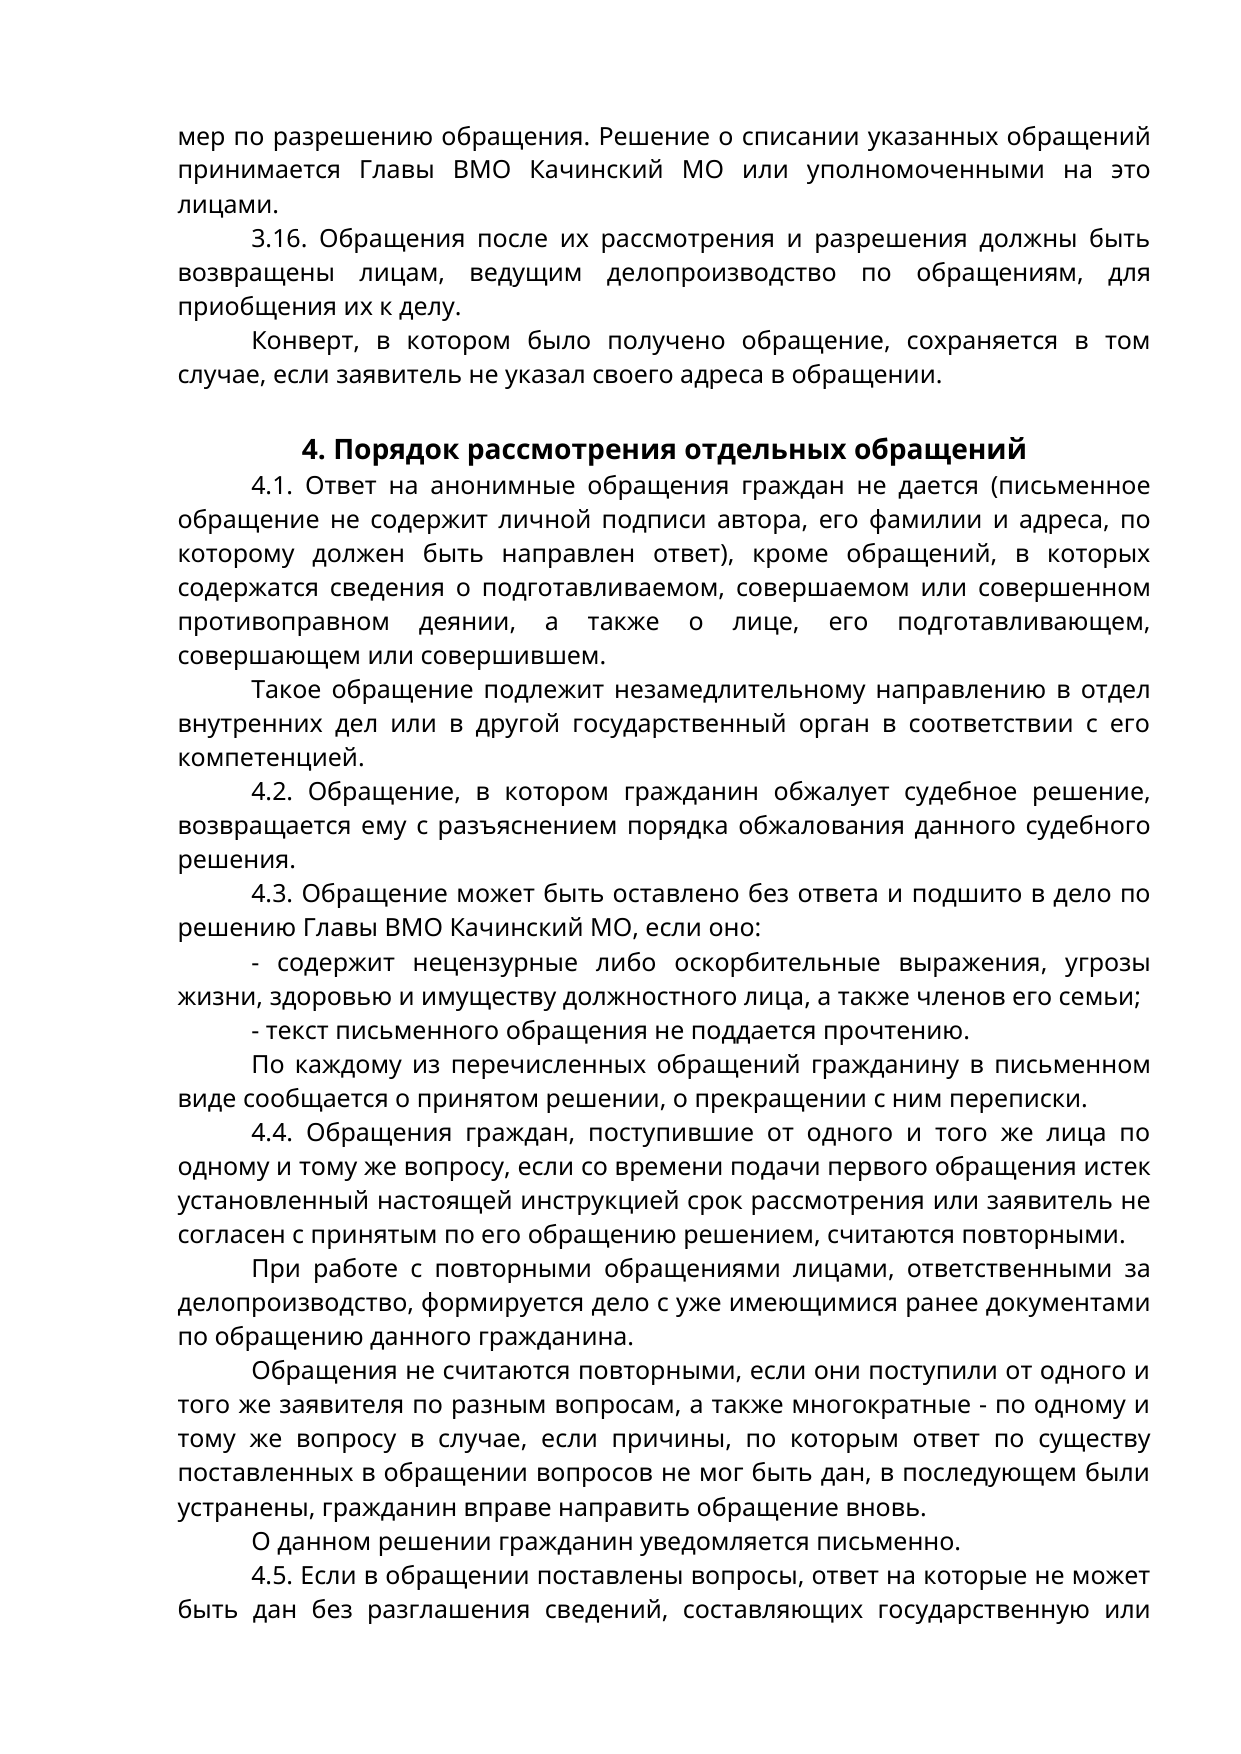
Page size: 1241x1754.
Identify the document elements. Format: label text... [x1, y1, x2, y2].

text Конверт, в котором было получено обращение, сохраняется в том случае, если заявитель не указал своего адреса в обращении. [177, 322, 1152, 391]
text 4.3. Обращение может быть оставлено без ответа и подшито в дело по решению Главы ВМО Качинский МО, если оно: [177, 876, 1152, 944]
text По каждому из перечисленных обращений гражданину в письменном виде сообщается о принятом решении, о прекращении с ним переписки. [177, 1046, 1152, 1114]
text Обращения не считаются повторными, если они поступили от одного и того же заявителя по разным вопросам, а также многократные - по одному и тому же вопросу в случае, если причины, по которым ответ по существу поставленных в обращении вопросов не мог быть дан, в последующем были устранены, гражданин вправе направить обращение вновь. [177, 1353, 1152, 1523]
text 4.2. Обращение, в котором гражданин обжалует судебное решение, возвращается ему с разъяснением порядка обжалования данного судебного решения. [177, 774, 1152, 876]
text - текст письменного обращения не поддается прочтению. [177, 1012, 1152, 1046]
text 4.4. Обращения граждан, поступившие от одного и того же лица по одному и тому же вопросу, если со времени подачи первого обращения истек установленный настоящей инструкцией срок рассмотрения или заявитель не согласен с принятым по его обращению решением, считаются повторными. [177, 1114, 1152, 1251]
text О данном решении гражданин уведомляется письменно. [177, 1523, 1152, 1557]
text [177, 1557, 1152, 1625]
text 4.1. Ответ на анонимные обращения граждан не дается (письменное обращение не содержит личной подписи автора, его фамилии и адреса, по которому должен быть направлен ответ), кроме обращений, в которых содержатся сведения о подготавливаемом, совершаемом или совершенном противоправном деянии, а также о лице, его подготавливающем, совершающем или совершившем. [177, 467, 1152, 672]
text 3.16. Обращения после их рассмотрения и разрешения должны быть возвращены лицам, ведущим делопроизводство по обращениям, для приобщения их к делу. [177, 220, 1152, 322]
text - содержит нецензурные либо оскорбительные выражения, угрозы жизни, здоровью и имуществу должностного лица, а также членов его семьи; [177, 944, 1152, 1012]
text Такое обращение подлежит незамедлительному направлению в отдел внутренних дел или в другой государственный орган в соответствии с его компетенцией. [177, 672, 1152, 774]
text При работе с повторными обращениями лицами, ответственными за делопроизводство, формируется дело с уже имеющимися ранее документами по обращению данного гражданина. [177, 1251, 1152, 1353]
text 4. Порядок рассмотрения отдельных обращений [177, 429, 1152, 467]
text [177, 118, 1152, 220]
